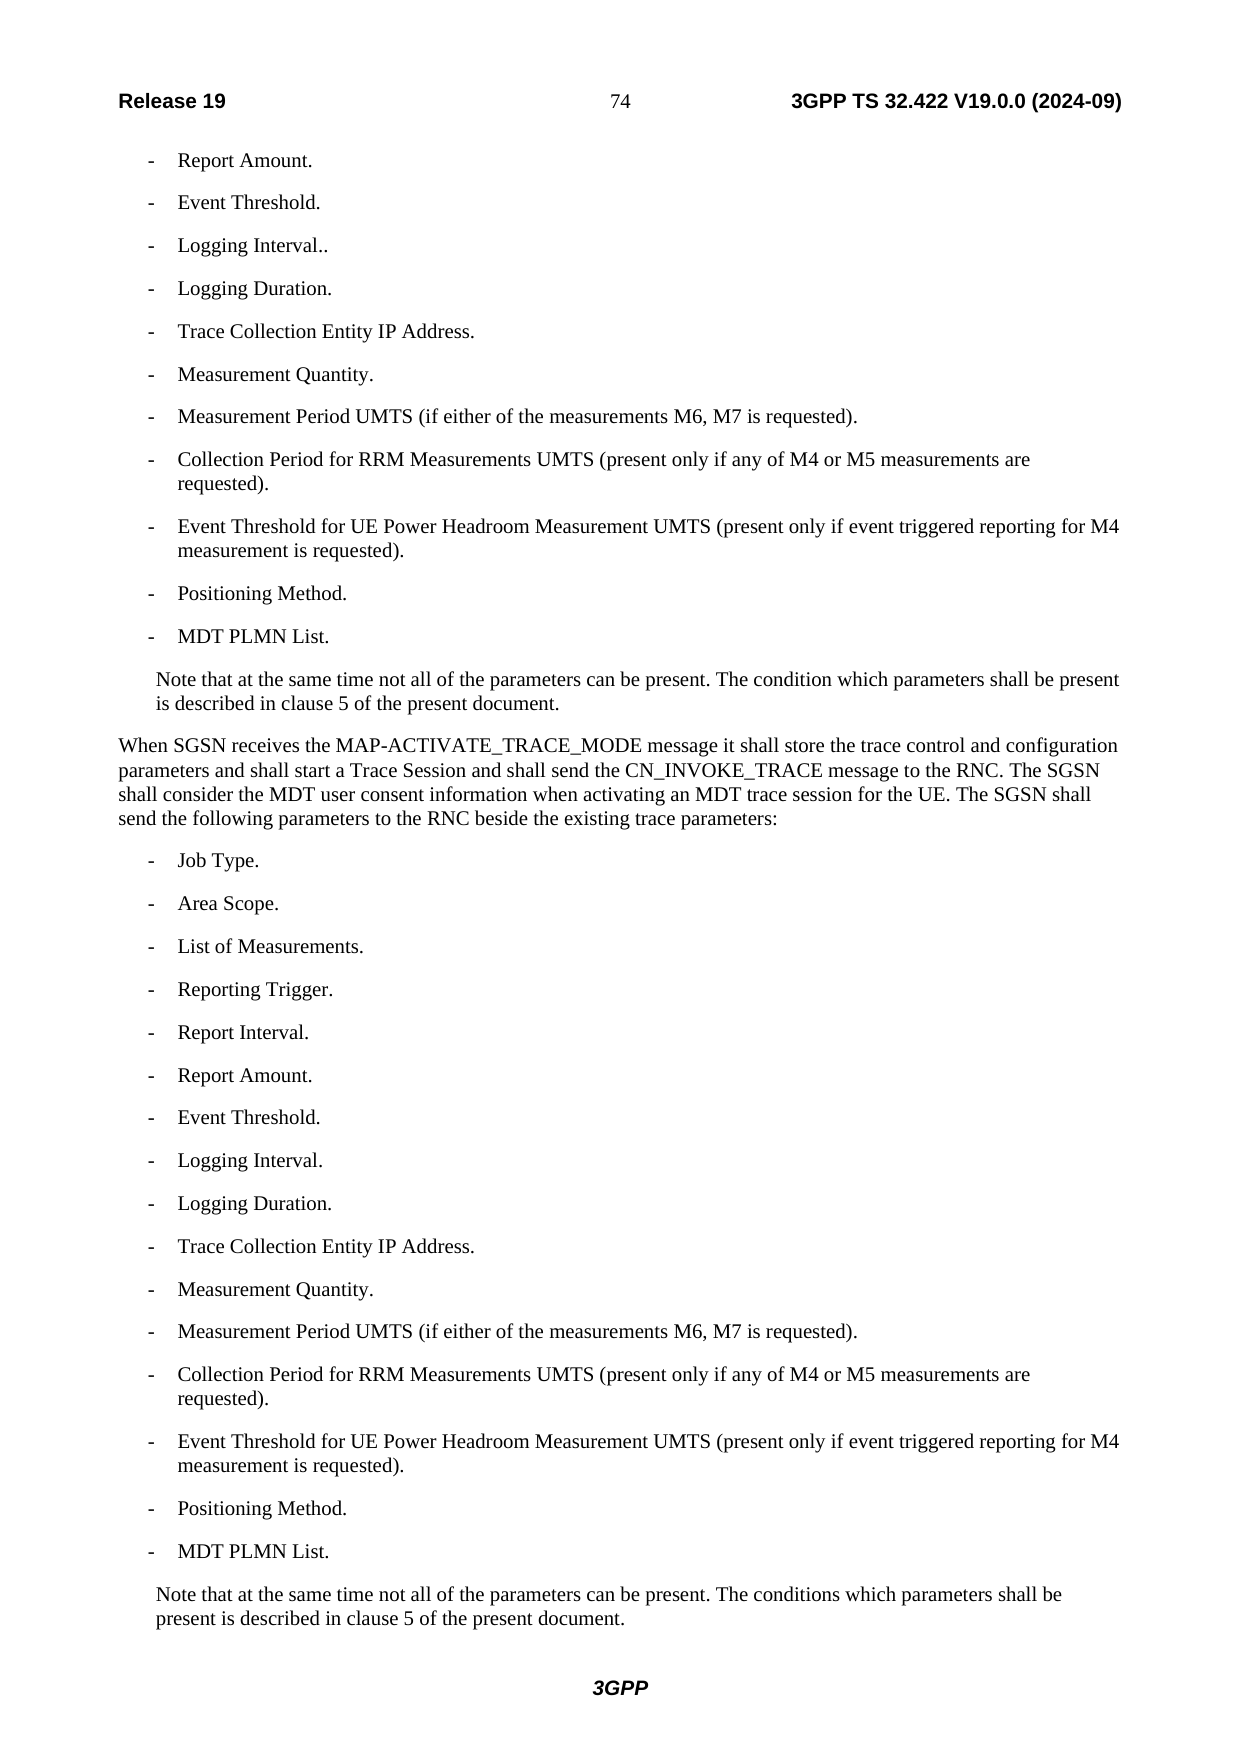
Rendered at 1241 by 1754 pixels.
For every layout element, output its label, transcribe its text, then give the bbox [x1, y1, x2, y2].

text - Positioning Method. [148, 581, 1122, 605]
text - MDT PLMN List. [148, 624, 1122, 648]
text - Logging Duration. [148, 1191, 1122, 1215]
text - Trace Collection Entity IP Address. [148, 319, 1122, 343]
text - Collection Period for RRM Measurements UMTS (present only if any of M4 or M5 measurements are requested). [148, 1362, 1122, 1410]
text Note that at the same time not all of the parameters can be present. The condition which parameters shall be present is described in clause 5 of the present document. [156, 667, 1122, 715]
text - Event Threshold for UE Power Headroom Measurement UMTS (present only if event triggered reporting for M4 measurement is requested). [148, 514, 1122, 562]
text - MDT PLMN List. [148, 1539, 1122, 1563]
text - Event Threshold for UE Power Headroom Measurement UMTS (present only if event triggered reporting for M4 measurement is requested). [148, 1429, 1122, 1477]
text - Measurement Quantity. [148, 1277, 1122, 1301]
text - Trace Collection Entity IP Address. [148, 1234, 1122, 1258]
text - Report Interval. [148, 1020, 1122, 1044]
text Note that at the same time not all of the parameters can be present. The conditions which parameters shall be present is described in clause 5 of the present document. [156, 1582, 1122, 1630]
text - List of Measurements. [148, 934, 1122, 958]
text - Positioning Method. [148, 1496, 1122, 1520]
text - Measurement Period UMTS (if either of the measurements M6, M7 is requested). [148, 1319, 1122, 1343]
text - Report Amount. [148, 1062, 1122, 1087]
text - Report Amount. [148, 147, 1122, 172]
text - Measurement Period UMTS (if either of the measurements M6, M7 is requested). [148, 404, 1122, 428]
text - Area Scope. [148, 891, 1122, 915]
text When SGSN receives the MAP-ACTIVATE_TRACE_MODE message it shall store the trace control and configuration parameters and shall start a Trace Session and shall send the CN_INVOKE_TRACE message to the RNC. The SGSN shall consider the MDT user consent information when activating an MDT trace session for the UE. The SGSN shall send the following parameters to the RNC beside the existing trace parameters: [118, 733, 1122, 830]
text - Logging Duration. [148, 276, 1122, 300]
text - Collection Period for RRM Measurements UMTS (present only if any of M4 or M5 measurements are requested). [148, 447, 1122, 495]
text - Measurement Quantity. [148, 362, 1122, 386]
text - Reporting Trigger. [148, 977, 1122, 1001]
text - Logging Interval. [148, 1148, 1122, 1172]
text - Event Threshold. [148, 190, 1122, 214]
text - Logging Interval.. [148, 233, 1122, 257]
text - Event Threshold. [148, 1105, 1122, 1129]
text - Job Type. [148, 848, 1122, 872]
